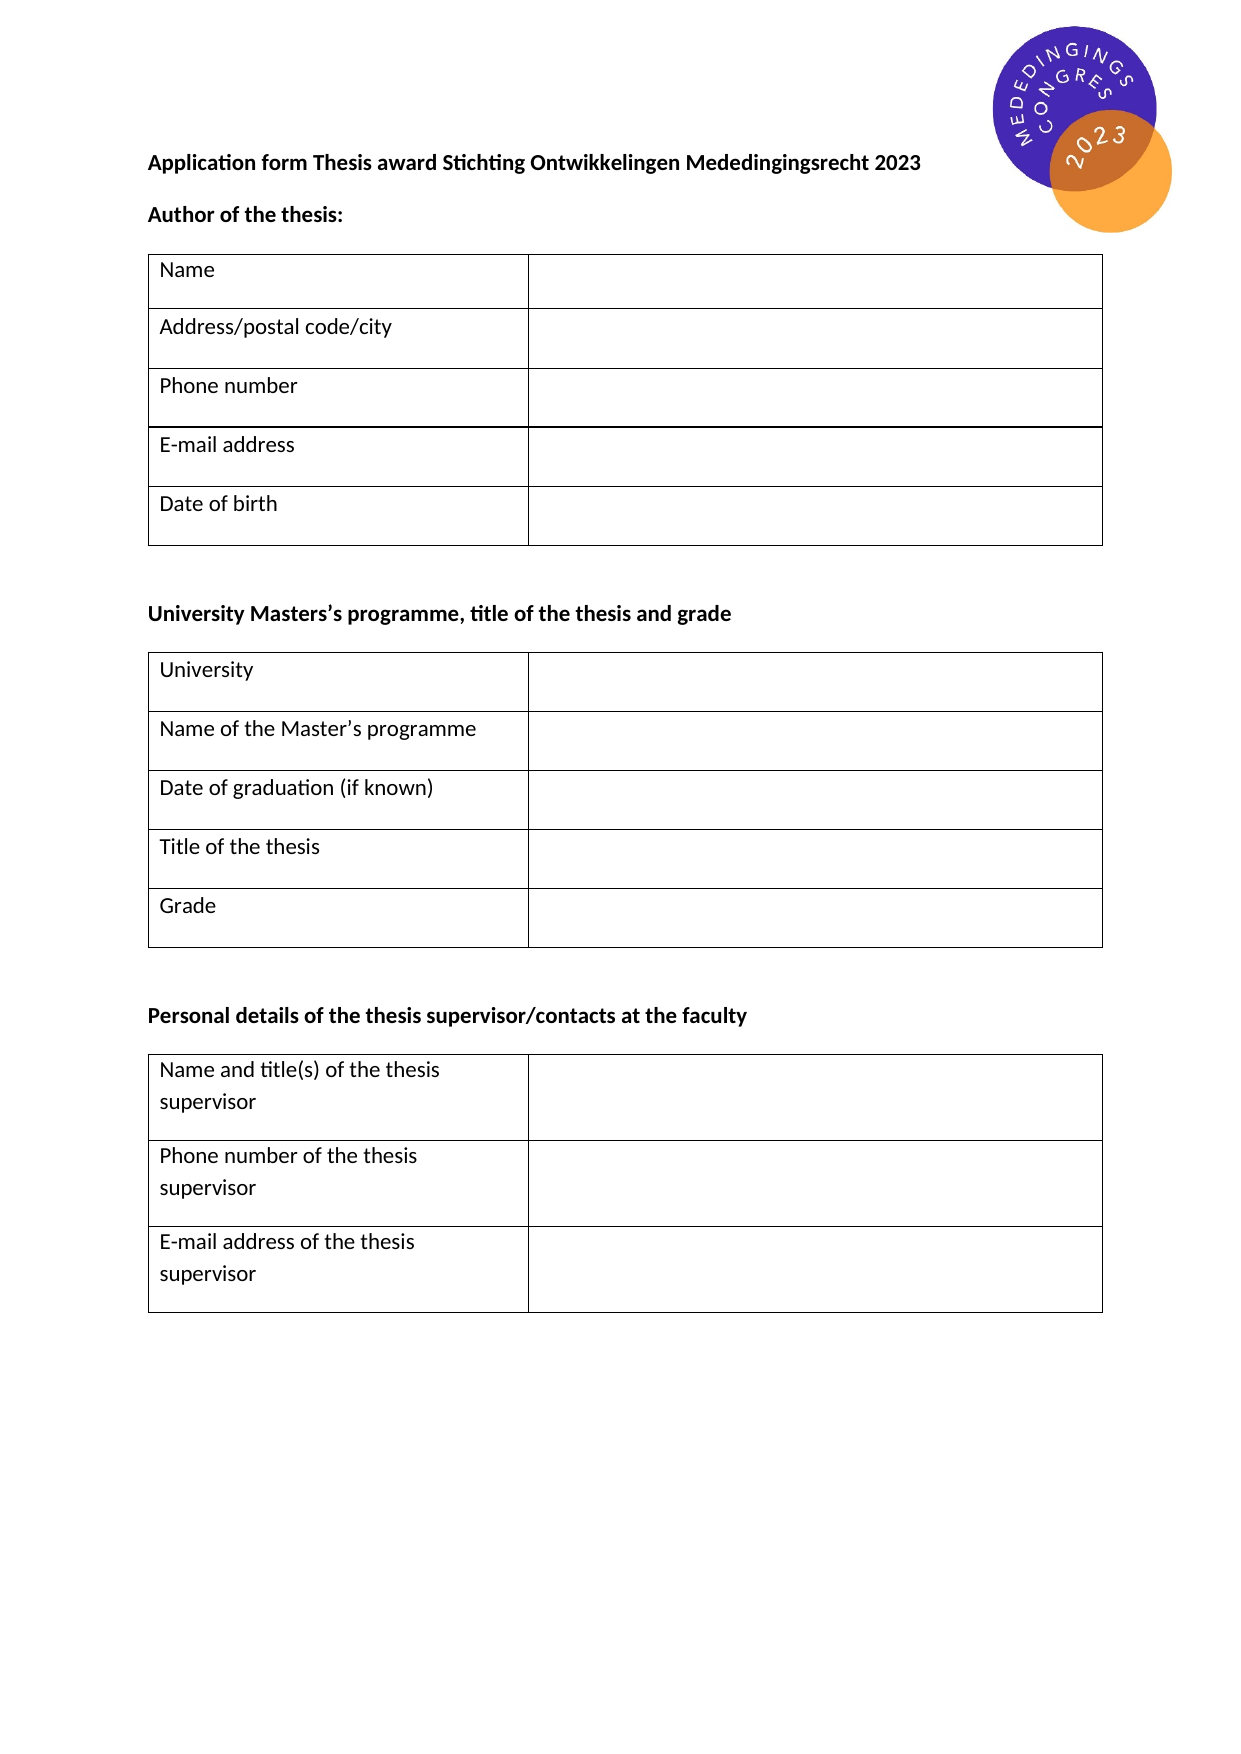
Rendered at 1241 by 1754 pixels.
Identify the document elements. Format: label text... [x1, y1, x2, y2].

table_header [529, 1055, 1102, 1140]
table_cell [529, 1227, 1102, 1312]
table_cell [529, 889, 1102, 947]
table_cell E-mail address [149, 428, 528, 486]
table_cell [529, 771, 1102, 829]
table_cell Phone number [149, 369, 528, 426]
table_cell [529, 309, 1102, 367]
table_cell [529, 1141, 1102, 1226]
table_header [529, 653, 1102, 711]
table_header University [149, 653, 528, 711]
table_cell Grade [149, 889, 528, 947]
picture [976, 21, 1187, 233]
table_cell [529, 830, 1102, 888]
text Personal details of the thesis supervisor/contacts at the faculty [148, 1001, 1093, 1029]
table_cell Date of birth [149, 487, 528, 544]
table_cell Title of the thesis [149, 830, 528, 888]
table_cell [529, 369, 1102, 426]
table_cell [529, 487, 1102, 544]
table_cell Address/postal code/city [149, 309, 528, 367]
table_cell [529, 428, 1102, 486]
text Author of the thesis: [148, 201, 976, 229]
table_cell [529, 712, 1102, 770]
table_cell Phone number of the thesis supervisor [149, 1141, 528, 1226]
text University Masters’s programme, title of the thesis and grade [148, 599, 1093, 627]
table_cell Date of graduation (if known) [149, 771, 528, 829]
table_header Name and title(s) of the thesis supervisor [149, 1055, 528, 1140]
text Application form Thesis award Stichting Ontwikkelingen Mededingingsrecht 2023 [148, 148, 976, 176]
table_cell E-mail address of the thesis supervisor [149, 1227, 528, 1312]
table_header [529, 255, 1102, 308]
table_header Name [149, 255, 528, 308]
table_cell Name of the Master’s programme [149, 712, 528, 770]
